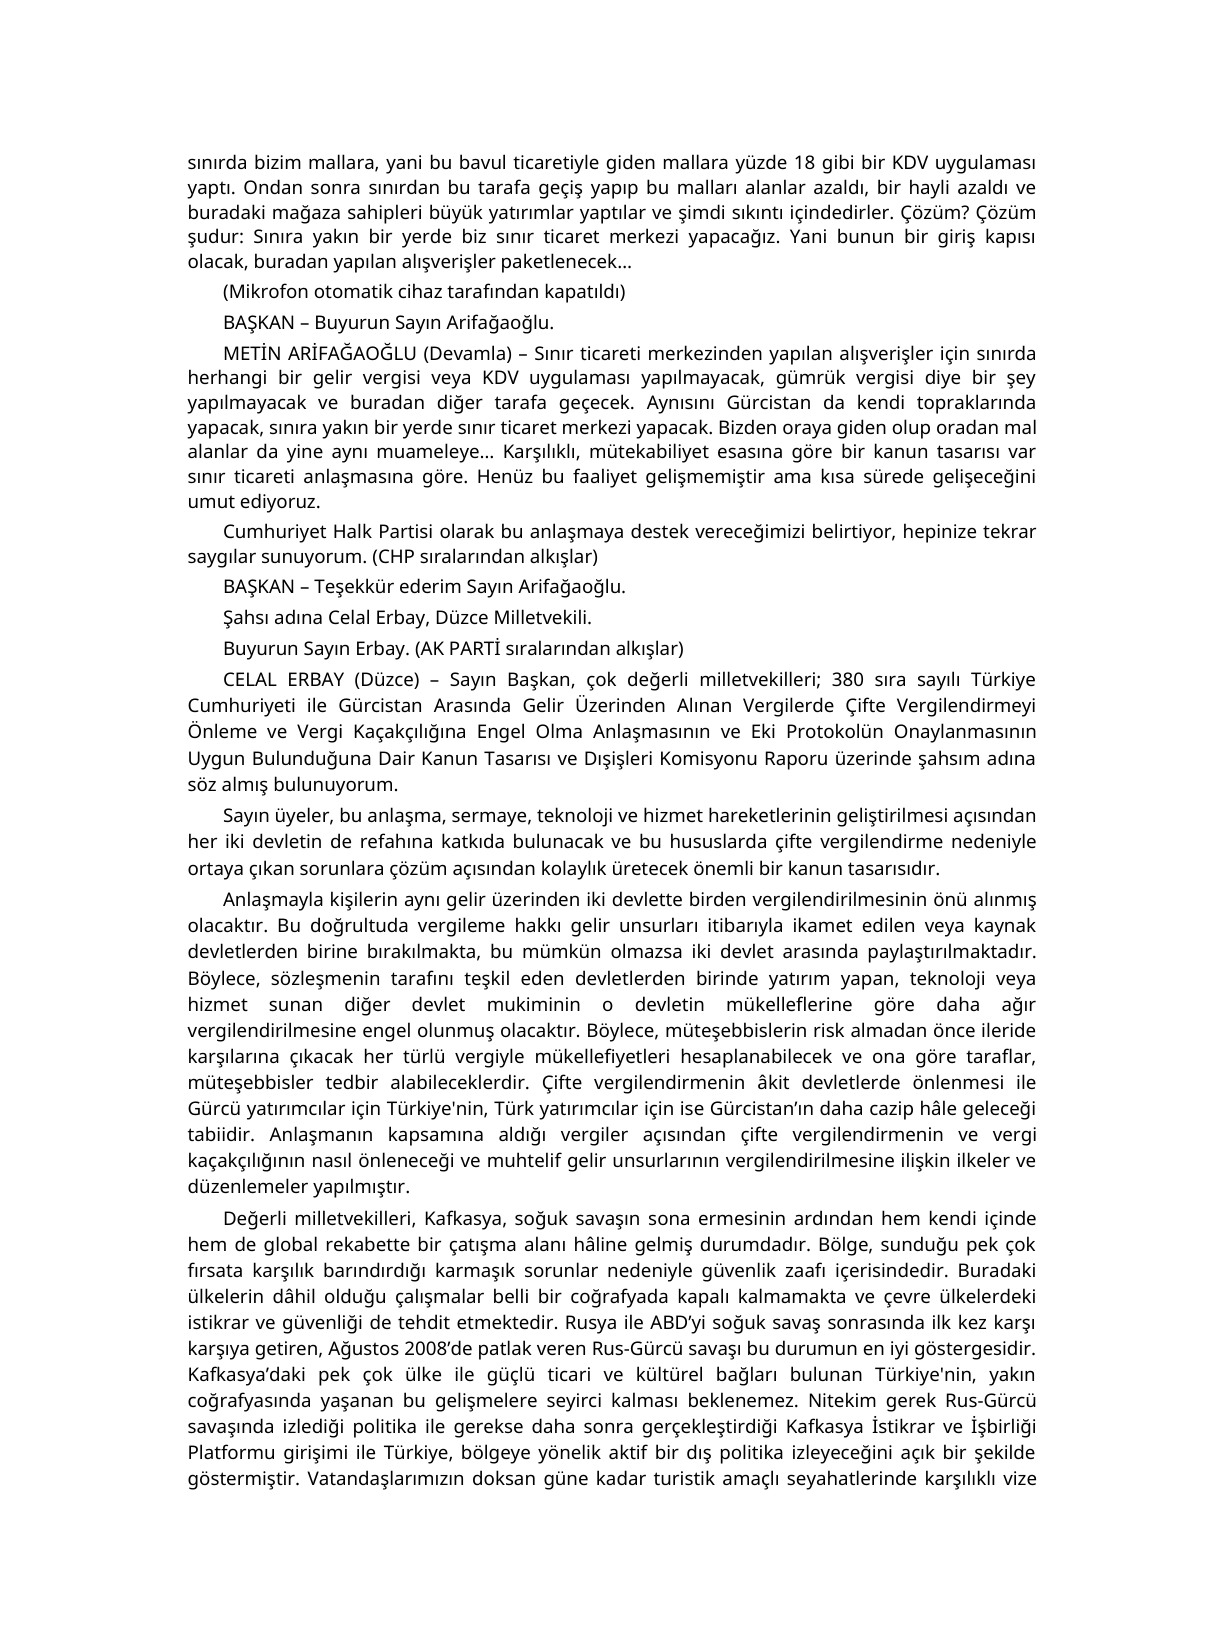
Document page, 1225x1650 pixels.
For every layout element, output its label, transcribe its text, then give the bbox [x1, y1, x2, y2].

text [187, 1204, 1037, 1491]
text Anlaşmayla kişilerin aynı gelir üzerinden iki devlette birden vergilendirilmesinin önü alınmış olacaktır. Bu doğrultuda vergileme hakkı gelir unsurları itibarıyla ikamet edilen veya kaynak devletlerden birine bırakılmakta, bu mümkün olmazsa iki devlet arasında paylaştırılmaktadır. Böylece, sözleşmenin tarafını teşkil eden devletlerden birinde yatırım yapan, teknoloji veya hizmet sunan diğer devlet mukiminin o devletin mükelleflerine göre daha ağır vergilendirilmesine engel olunmuş olacaktır. Böylece, müteşebbislerin risk almadan önce ileride karşılarına çıkacak her türlü vergiyle mükellefiyetleri hesaplanabilecek ve ona göre taraflar, müteşebbisler tedbir alabileceklerdir. Çifte vergilendirmenin âkit devletlerde önlenmesi ile Gürcü yatırımcılar için Türkiye'nin, Türk yatırımcılar için ise Gürcistan’ın daha cazip hâle geleceği tabiidir. Anlaşmanın kapsamına aldığı vergiler açısından çifte vergilendirmenin ve vergi kaçakçılığının nasıl önleneceği ve muhtelif gelir unsurlarının vergilendirilmesine ilişkin ilkeler ve düzenlemeler yapılmıştır. [187, 886, 1037, 1198]
text METİN ARİFAĞAOĞLU (Devamla) – Sınır ticareti merkezinden yapılan alışverişler için sınırda herhangi bir gelir vergisi veya KDV uygulaması yapılmayacak, gümrük vergisi diye bir şey yapılmayacak ve buradan diğer tarafa geçecek. Aynısını Gürcistan da kendi topraklarında yapacak, sınıra yakın bir yerde sınır ticaret merkezi yapacak. Bizden oraya giden olup oradan mal alanlar da yine aynı muameleye… Karşılıklı, mütekabiliyet esasına göre bir kanun tasarısı var sınır ticareti anlaşmasına göre. Henüz bu faaliyet gelişmemiştir ama kısa sürede gelişeceğini umut ediyoruz. [187, 340, 1037, 513]
text Sayın üyeler, bu anlaşma, sermaye, teknoloji ve hizmet hareketlerinin geliştirilmesi açısından her iki devletin de refahına katkıda bulunacak ve bu hususlarda çifte vergilendirme nedeniyle ortaya çıkan sorunlara çözüm açısından kolaylık üretecek önemli bir kanun tasarısıdır. [187, 802, 1037, 880]
text CELAL ERBAY (Düzce) – Sayın Başkan, çok değerli milletvekilleri; 380 sıra sayılı Türkiye Cumhuriyeti ile Gürcistan Arasında Gelir Üzerinden Alınan Vergilerde Çifte Vergilendirmeyi Önleme ve Vergi Kaçakçılığına Engel Olma Anlaşmasının ve Eki Protokolün Onaylanmasının Uygun Bulunduğuna Dair Kanun Tasarısı ve Dışişleri Komisyonu Raporu üzerinde şahsım adına söz almış bulunuyorum. [187, 666, 1037, 796]
text (Mikrofon otomatik cihaz tarafından kapatıldı) [187, 279, 1037, 304]
text Buyurun Sayın Erbay. (AK PARTİ sıralarından alkışlar) [187, 635, 1037, 660]
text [187, 150, 1037, 273]
text BAŞKAN – Teşekkür ederim Sayın Arifağaoğlu. [187, 574, 1037, 599]
text Şahsı adına Celal Erbay, Düzce Milletvekili. [187, 605, 1037, 629]
text Cumhuriyet Halk Partisi olarak bu anlaşmaya destek vereceğimizi belirtiyor, hepinize tekrar saygılar sunuyorum. (CHP sıralarından alkışlar) [187, 519, 1037, 568]
text BAŞKAN – Buyurun Sayın Arifağaoğlu. [187, 310, 1037, 334]
